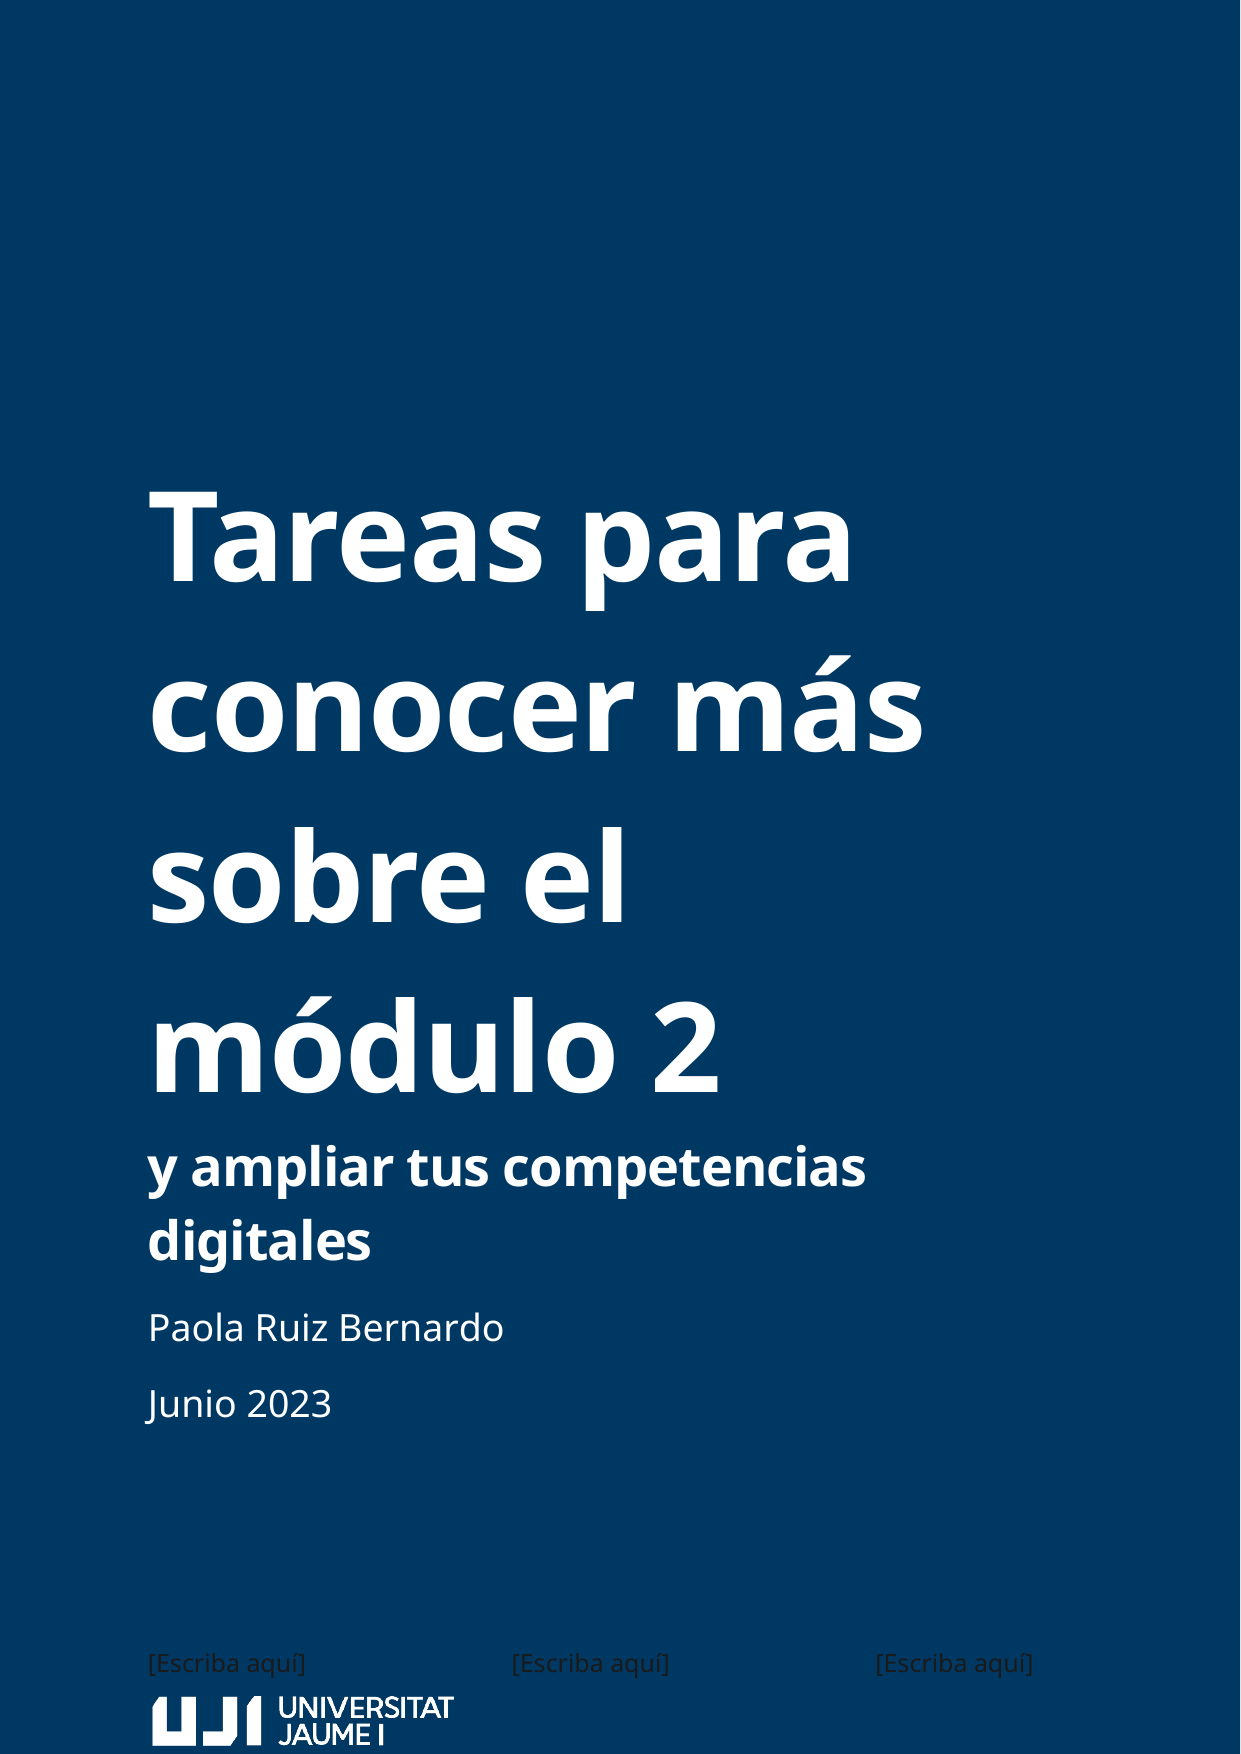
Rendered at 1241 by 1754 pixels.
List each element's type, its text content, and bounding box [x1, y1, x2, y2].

text Paola Ruiz Bernardo [148, 1301, 1092, 1352]
title Tareas para conocer más sobre el módulo 2 [148, 448, 1092, 1129]
title y ampliar tus competencias digitales [148, 1129, 1092, 1276]
text Junio 2023 [148, 1377, 1092, 1428]
picture [147, 1688, 454, 1752]
